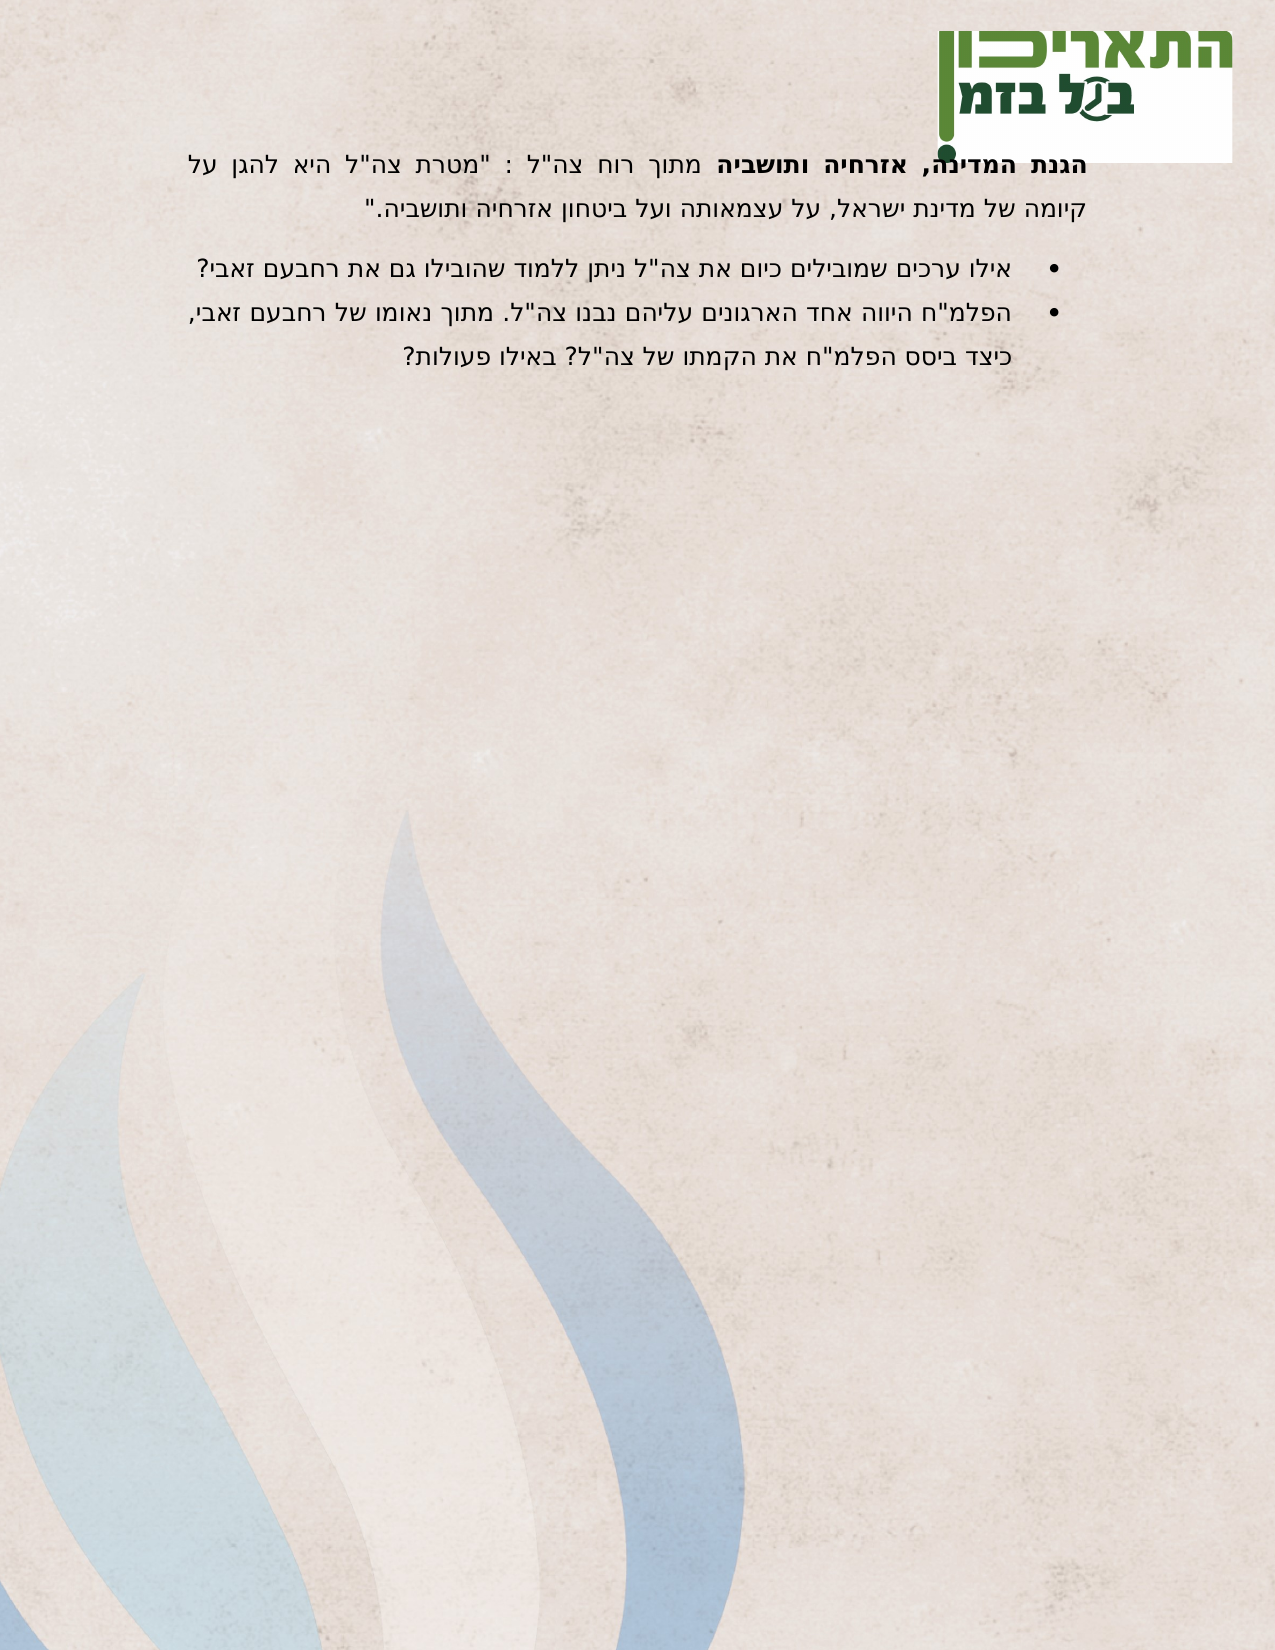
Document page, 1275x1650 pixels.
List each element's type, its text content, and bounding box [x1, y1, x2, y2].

list אילו ערכים שמובילים כיום את צה"ל ניתן ללמוד שהובילו גם את רחבעם זאבי? [187, 254, 1050, 283]
picture [0, 0, 1275, 1650]
text הגנת המדינה, אזרחיה ותושביה מתוך רוח צה"ל : "מטרת צה"ל היא להגן על קיומה של מדינת ישראל, על עצמאותה ועל ביטחון אזרחיה ותושביה." [187, 150, 1087, 223]
list הפלמ"ח היווה אחד הארגונים עליהם נבנו צה"ל. מתוך נאומו של רחבעם זאבי, כיצד ביסס הפלמ"ח את הקמתו של צה"ל? באילו פעולות? [187, 298, 1050, 371]
